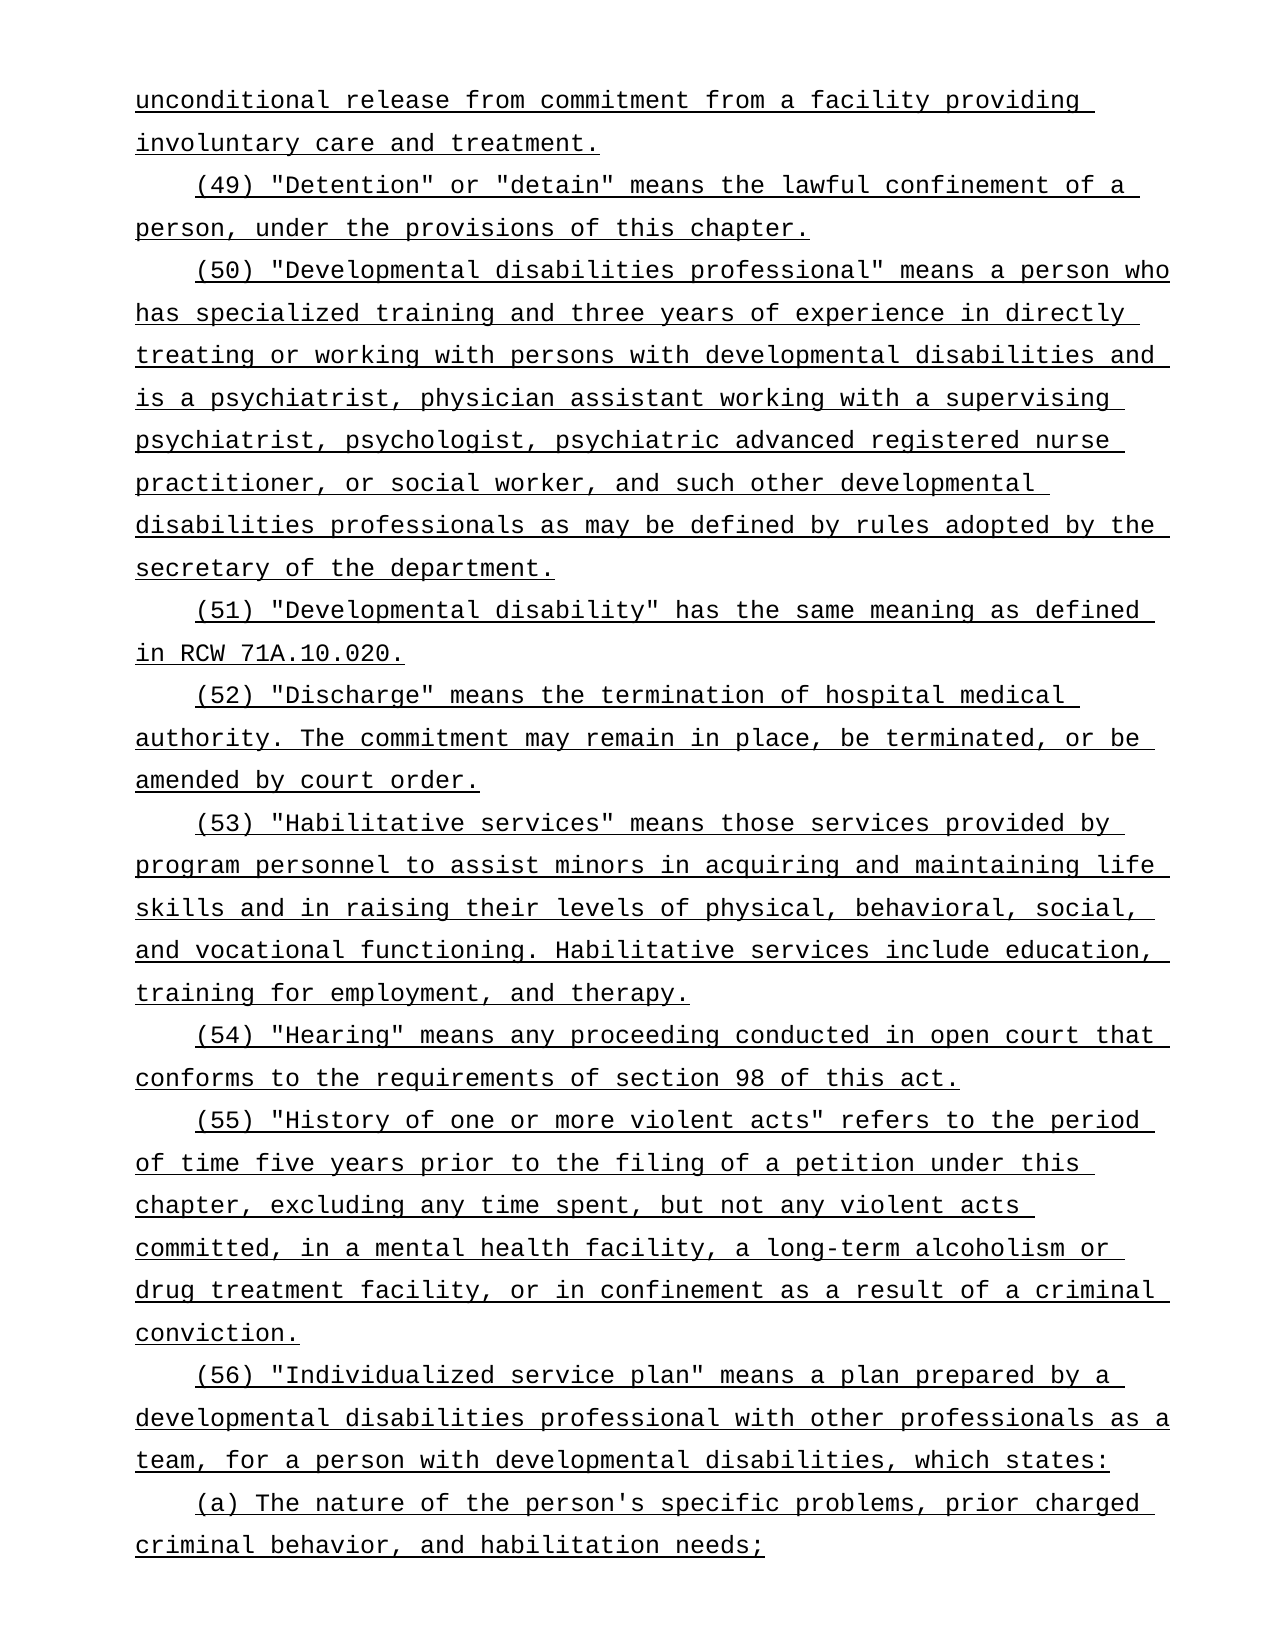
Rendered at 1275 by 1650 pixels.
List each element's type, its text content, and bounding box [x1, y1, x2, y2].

text (50) "Developmental disabilities professional" means a person who has specialized training and three years of experience in directly treating or working with persons with developmental disabilities and is a psychiatrist, physician assistant working with a supervising psychiatrist, psychologist, psychiatric advanced registered nurse practitioner, or social worker, and such other developmental disabilities professionals as may be defined by rules adopted by the secretary of the department. [135, 368, 1170, 536]
text (56) "Individualized service plan" means a plan prepared by a developmental disabilities professional with other professionals as a team, for a person with developmental disabilities, which states: [135, 1430, 1170, 1477]
text (51) "Developmental disability" has the same meaning as defined in RCW 71A.10.020. [135, 585, 1170, 670]
text (53) "Habilitative services" means those services provided by program personnel to assist minors in acquiring and maintaining life skills and in raising their levels of physical, behavioral, social, and vocational functioning. Habilitative services include education, training for employment, and therapy. [135, 878, 1170, 961]
text (50) "Developmental disabilities professional" means a person who has specialized training and three years of experience in directly treating or working with persons with developmental disabilities and is a psychiatrist, physician assistant working with a supervising psychiatrist, psychologist, psychiatric advanced registered nurse practitioner, or social worker, and such other developmental disabilities professionals as may be defined by rules adopted by the secretary of the department. [135, 245, 1170, 366]
text (54) "Hearing" means any proceeding conducted in open court that conforms to the requirements of section 98 of this act. [135, 1010, 1170, 1095]
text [135, 75, 1170, 160]
text (53) "Habilitative services" means those services provided by program personnel to assist minors in acquiring and maintaining life skills and in raising their levels of physical, behavioral, social, and vocational functioning. Habilitative services include education, training for employment, and therapy. [135, 963, 1170, 1010]
text (53) "Habilitative services" means those services provided by program personnel to assist minors in acquiring and maintaining life skills and in raising their levels of physical, behavioral, social, and vocational functioning. Habilitative services include education, training for employment, and therapy. [135, 797, 1170, 876]
text (49) "Detention" or "detain" means the lawful confinement of a person, under the provisions of this chapter. [135, 160, 1170, 245]
text (55) "History of one or more violent acts" refers to the period of time five years prior to the filing of a petition under this chapter, excluding any time spent, but not any violent acts committed, in a mental health facility, a long-term alcoholism or drug treatment facility, or in confinement as a result of a criminal conviction. [135, 1095, 1170, 1301]
text (52) "Discharge" means the termination of hospital medical authority. The commitment may remain in place, be terminated, or be amended by court order. [135, 670, 1170, 797]
text (56) "Individualized service plan" means a plan prepared by a developmental disabilities professional with other professionals as a team, for a person with developmental disabilities, which states: [135, 1350, 1170, 1429]
text (55) "History of one or more violent acts" refers to the period of time five years prior to the filing of a petition under this chapter, excluding any time spent, but not any violent acts committed, in a mental health facility, a long-term alcoholism or drug treatment facility, or in confinement as a result of a criminal conviction. [135, 1303, 1170, 1350]
text (50) "Developmental disabilities professional" means a person who has specialized training and three years of experience in directly treating or working with persons with developmental disabilities and is a psychiatrist, physician assistant working with a supervising psychiatrist, psychologist, psychiatric advanced registered nurse practitioner, or social worker, and such other developmental disabilities professionals as may be defined by rules adopted by the secretary of the department. [135, 538, 1170, 585]
text (a) The nature of the person's specific problems, prior charged criminal behavior, and habilitation needs; [135, 1477, 1170, 1562]
